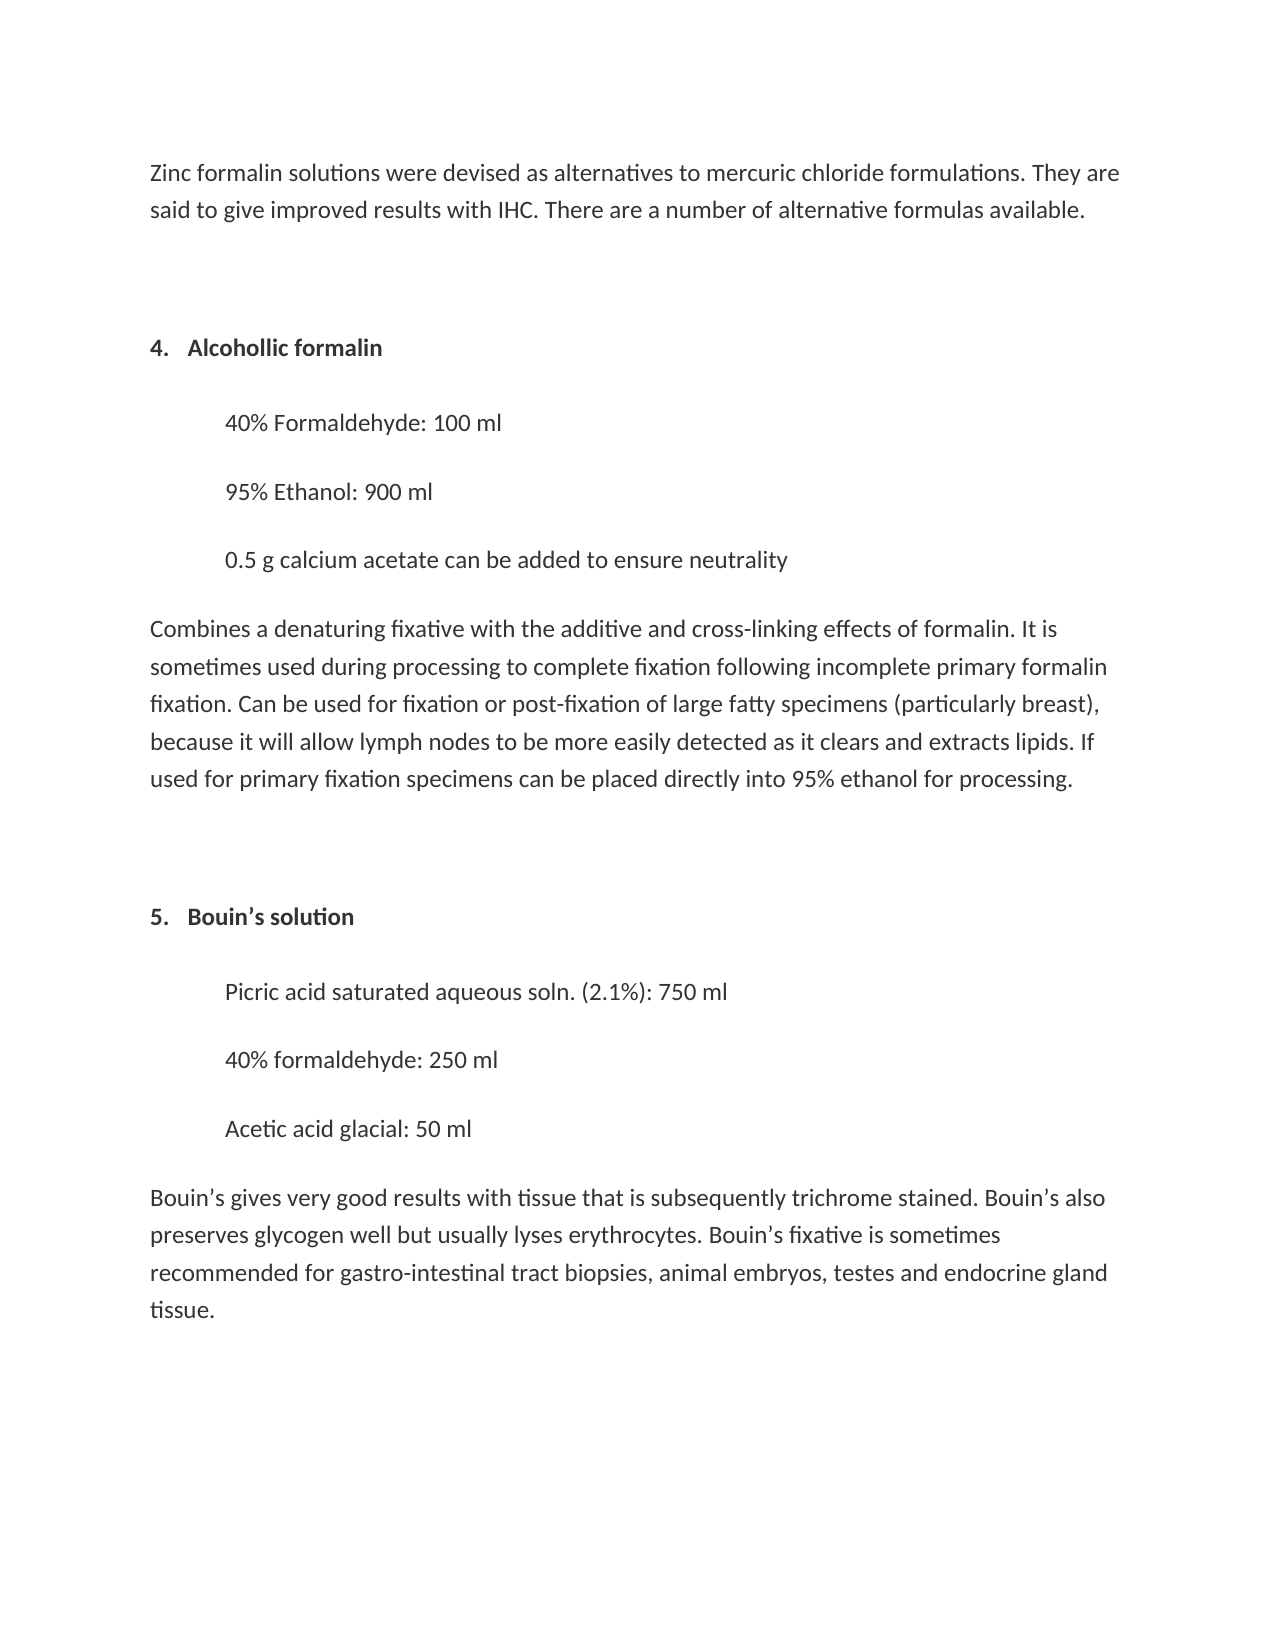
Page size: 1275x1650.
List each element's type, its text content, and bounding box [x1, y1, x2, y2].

text Bouin’s gives very good results with tissue that is subsequently trichrome stained. Bouin’s also preserves glycogen well but usually lyses erythrocytes. Bouin’s fixative is sometimes recommended for gastro-intestinal tract biopsies, animal embryos, testes and endocrine gland tissue. [150, 1175, 1125, 1325]
text 95% Ethanol: 900 ml [225, 469, 1125, 506]
text 40% Formaldehyde: 100 ml [225, 400, 1125, 437]
list Bouin’s solution [150, 894, 1125, 931]
text Acetic acid glacial: 50 ml [225, 1106, 1125, 1144]
text 0.5 g calcium acetate can be added to ensure neutrality [225, 537, 1125, 575]
list Alcohollic formalin [150, 325, 1125, 362]
text 40% formaldehyde: 250 ml [225, 1037, 1125, 1075]
text Zinc formalin solutions were devised as alternatives to mercuric chloride formulations. They are said to give improved results with IHC. There are a number of alternative formulas available. [150, 150, 1125, 225]
text Combines a denaturing fixative with the additive and cross-linking effects of formalin. It is sometimes used during processing to complete fixation following incomplete primary formalin fixation. Can be used for fixation or post-fixation of large fatty specimens (particularly breast), because it will allow lymph nodes to be more easily detected as it clears and extracts lipids. If used for primary fixation specimens can be placed directly into 95% ethanol for processing. [150, 606, 1125, 794]
text Picric acid saturated aqueous soln. (2.1%): 750 ml [225, 969, 1125, 1006]
